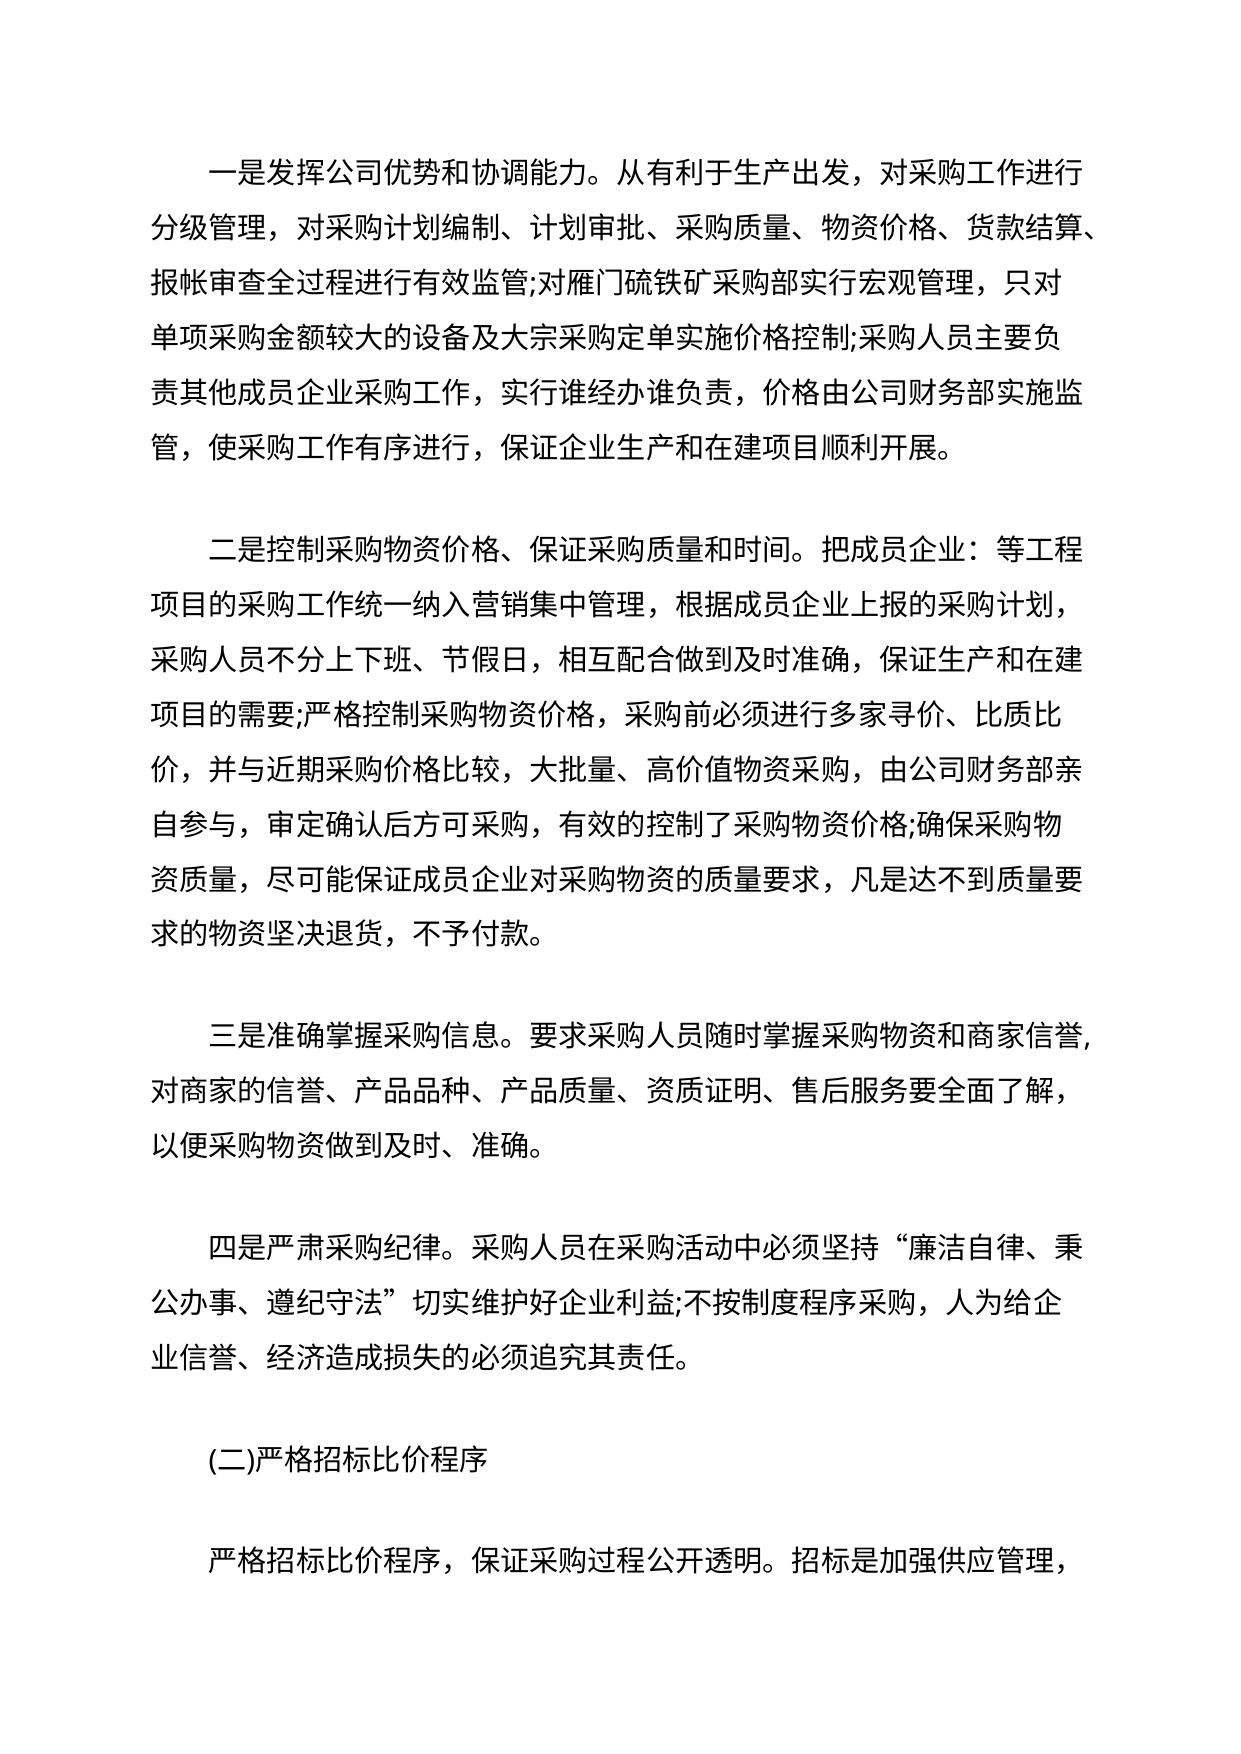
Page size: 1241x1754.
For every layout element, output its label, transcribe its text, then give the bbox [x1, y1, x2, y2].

text 四是严肃采购纪律。采购人员在采购活动中必须坚持“廉洁自律、秉公办事、遵纪守法”切实维护好企业利益;不按制度程序采购，人为给企业信誉、经济造成损失的必须追究其责任。 [150, 1224, 1090, 1377]
text (二)严格招标比价程序 [150, 1436, 1090, 1478]
text 一是发挥公司优势和协调能力。从有利于生产出发，对采购工作进行分级管理，对采购计划编制、计划审批、采购质量、物资价格、货款结算、报帐审查全过程进行有效监管;对雁门硫铁矿采购部实行宏观管理，只对单项采购金额较大的设备及大宗采购定单实施价格控制;采购人员主要负责其他成员企业采购工作，实行谁经办谁负责，价格由公司财务部实施监管，使采购工作有序进行，保证企业生产和在建项目顺利开展。 [150, 150, 1090, 467]
text 三是准确掌握采购信息。要求采购人员随时掌握采购物资和商家信誉,对商家的信誉、产品品种、产品质量、资质证明、售后服务要全面了解，以便采购物资做到及时、准确。 [150, 1013, 1090, 1165]
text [150, 1538, 1090, 1580]
text 二是控制采购物资价格、保证采购质量和时间。把成员企业：等工程项目的采购工作统一纳入营销集中管理，根据成员企业上报的采购计划，采购人员不分上下班、节假日，相互配合做到及时准确，保证生产和在建项目的需要;严格控制采购物资价格，采购前必须进行多家寻价、比质比价，并与近期采购价格比较，大批量、高价值物资采购，由公司财务部亲自参与，审定确认后方可采购，有效的控制了采购物资价格;确保采购物资质量，尽可能保证成员企业对采购物资的质量要求，凡是达不到质量要求的物资坚决退货，不予付款。 [150, 526, 1090, 953]
